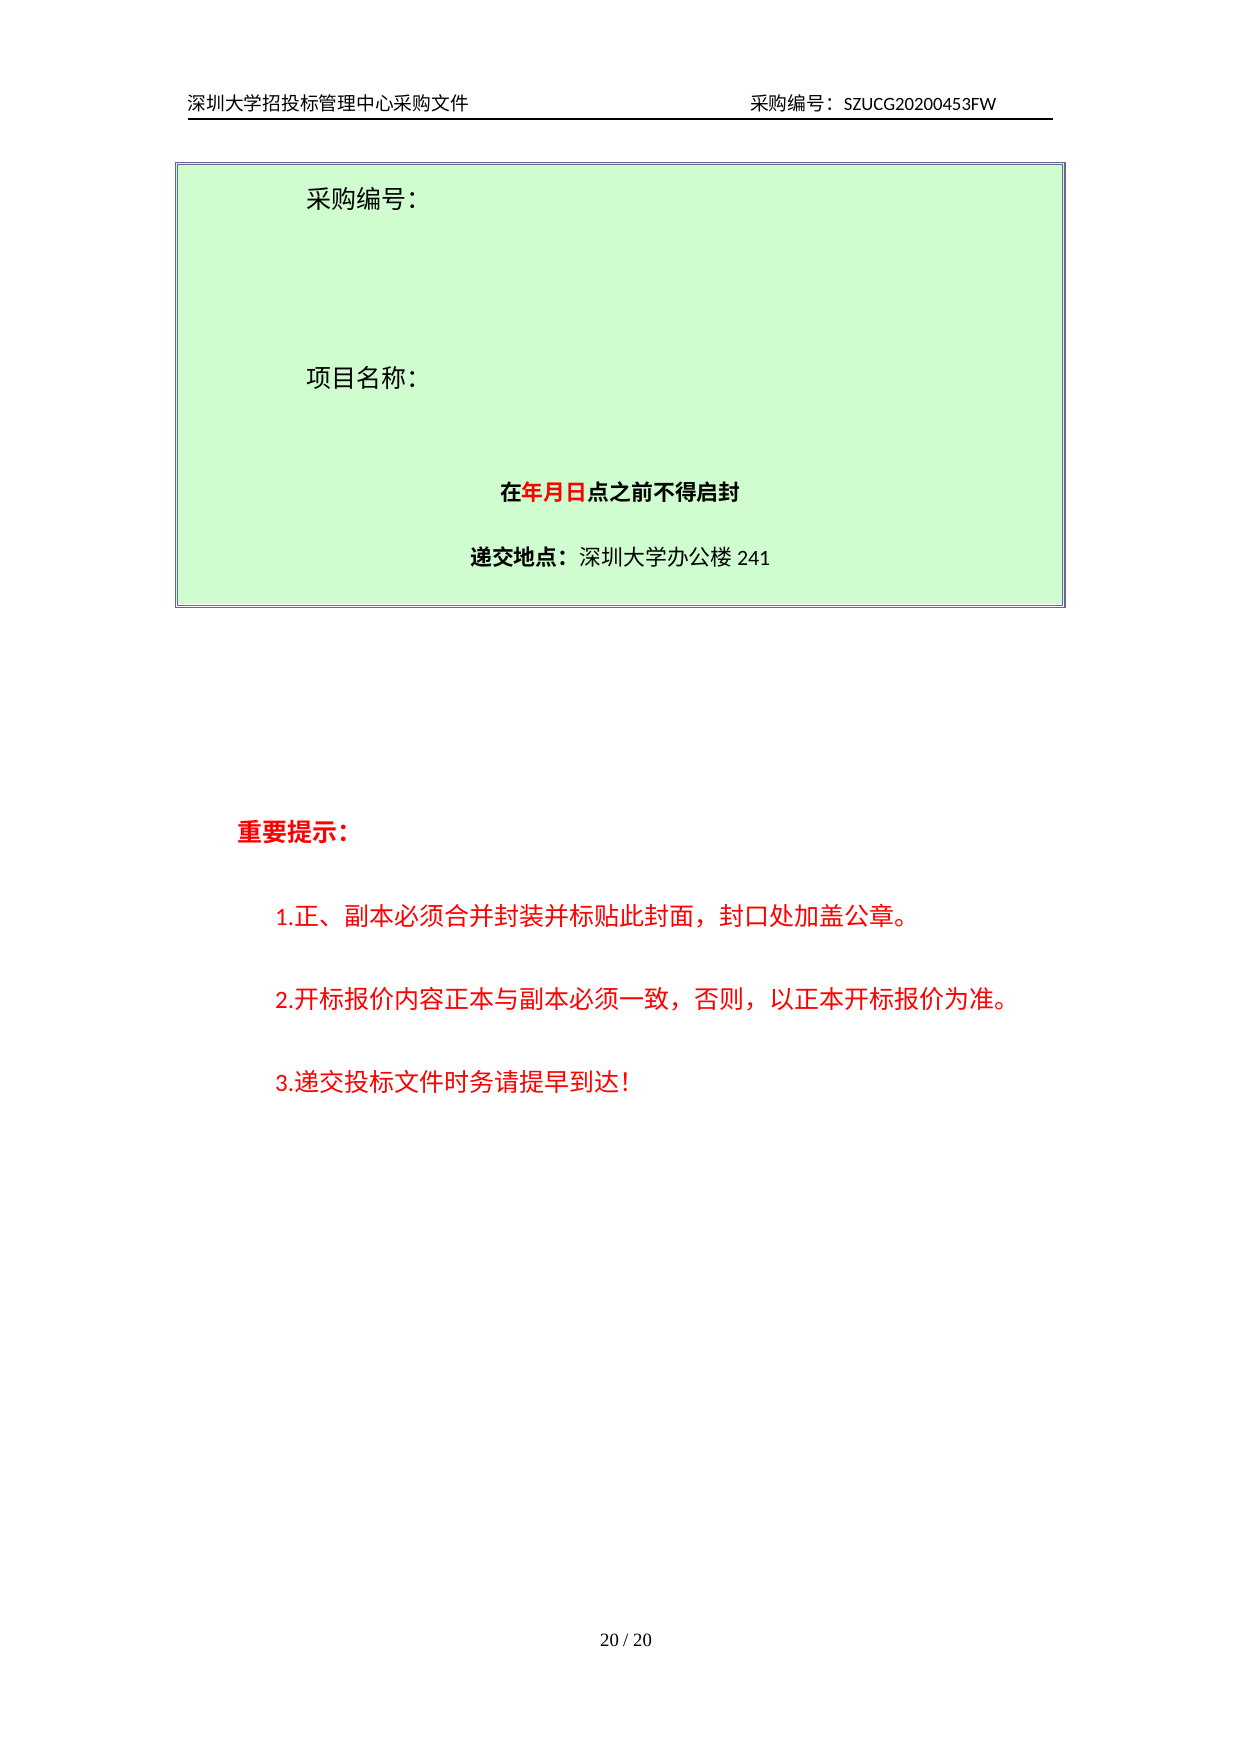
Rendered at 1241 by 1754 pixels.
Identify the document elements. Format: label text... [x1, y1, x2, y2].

text 2.开标报价内容正本与副本必须一致，否则，以正本开标报价为准。 [275, 965, 1053, 1030]
text 3.递交投标文件时务请提早到达！ [275, 1048, 1053, 1113]
text 1.正、副本必须合并封装并标贴此封面，封口处加盖公章。 [275, 882, 1053, 947]
text 重要提示： [187, 798, 1053, 863]
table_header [178, 165, 1062, 604]
